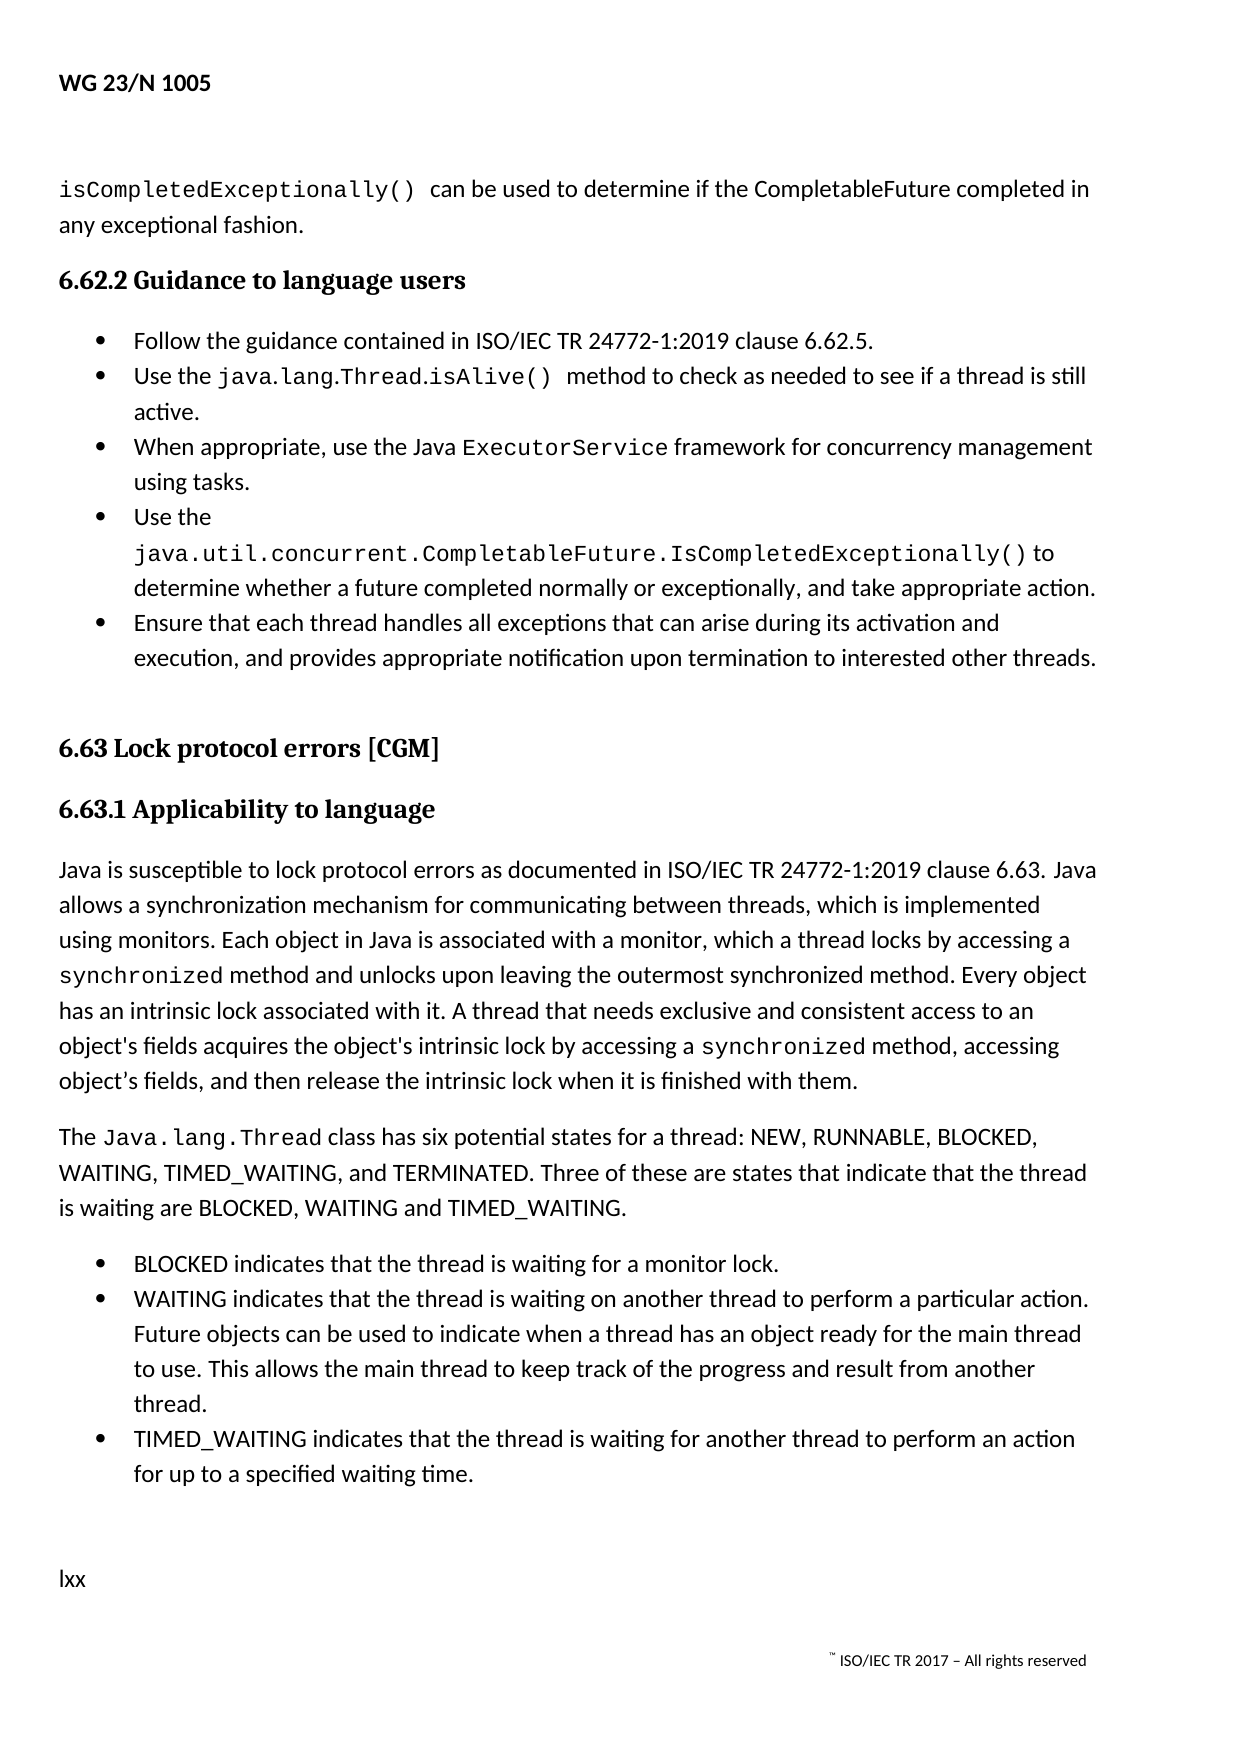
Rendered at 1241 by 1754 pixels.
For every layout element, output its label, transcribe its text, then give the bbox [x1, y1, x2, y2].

list Use the java.util.concurrent.CompletableFuture.IsCompletedExceptionally() to determine whether a future completed normally or exceptionally, and take appropriate action. [96, 501, 1099, 603]
subtitle 6.62.2 Guidance to language users [58, 265, 1099, 296]
list BLOCKED indicates that the thread is waiting for a monitor lock. [96, 1248, 1099, 1278]
list TIMED_WAITING indicates that the thread is waiting for another thread to perform an action for up to a specified waiting time. [96, 1423, 1099, 1488]
list Ensure that each thread handles all exceptions that can arise during its activation and execution, and provides appropriate notification upon termination to interested other threads. [96, 608, 1099, 673]
text Java is susceptible to lock protocol errors as documented in ISO/IEC TR 24772-1:2019 clause 6.63. Java allows a synchronization mechanism for communicating between threads, which is implemented using monitors. Each object in Java is associated with a monitor, which a thread locks by accessing a synchronized method and unlocks upon leaving the outermost synchronized method. Every object has an intrinsic lock associated with it. A thread that needs exclusive and consistent access to an object's fields acquires the object's intrinsic lock by accessing a synchronized method, accessing object’s fields, and then release the intrinsic lock when it is finished with them. [58, 854, 1099, 1096]
list Follow the guidance contained in ISO/IEC TR 24772-1:2019 clause 6.62.5. [96, 325, 1099, 356]
list When appropriate, use the Java ExecutorService framework for concurrency management using tasks. [96, 431, 1099, 497]
subtitle 6.63 Lock protocol errors [CGM] [58, 733, 1099, 764]
text The Java.lang.Thread class has six potential states for a thread: NEW, RUNNABLE, BLOCKED, WAITING, TIMED_WAITING, and TERMINATED. Three of these are states that indicate that the thread is waiting are BLOCKED, WAITING and TIMED_WAITING. [58, 1121, 1099, 1222]
subtitle 6.63.1 Applicability to language [58, 794, 1099, 825]
list Use the java.lang.Thread.isAlive() method to check as needed to see if a thread is still active. [96, 360, 1099, 426]
list WAITING indicates that the thread is waiting on another thread to perform a particular action. Future objects can be used to indicate when a thread has an object ready for the main thread to use. This allows the main thread to keep track of the progress and result from another thread. [96, 1283, 1099, 1418]
